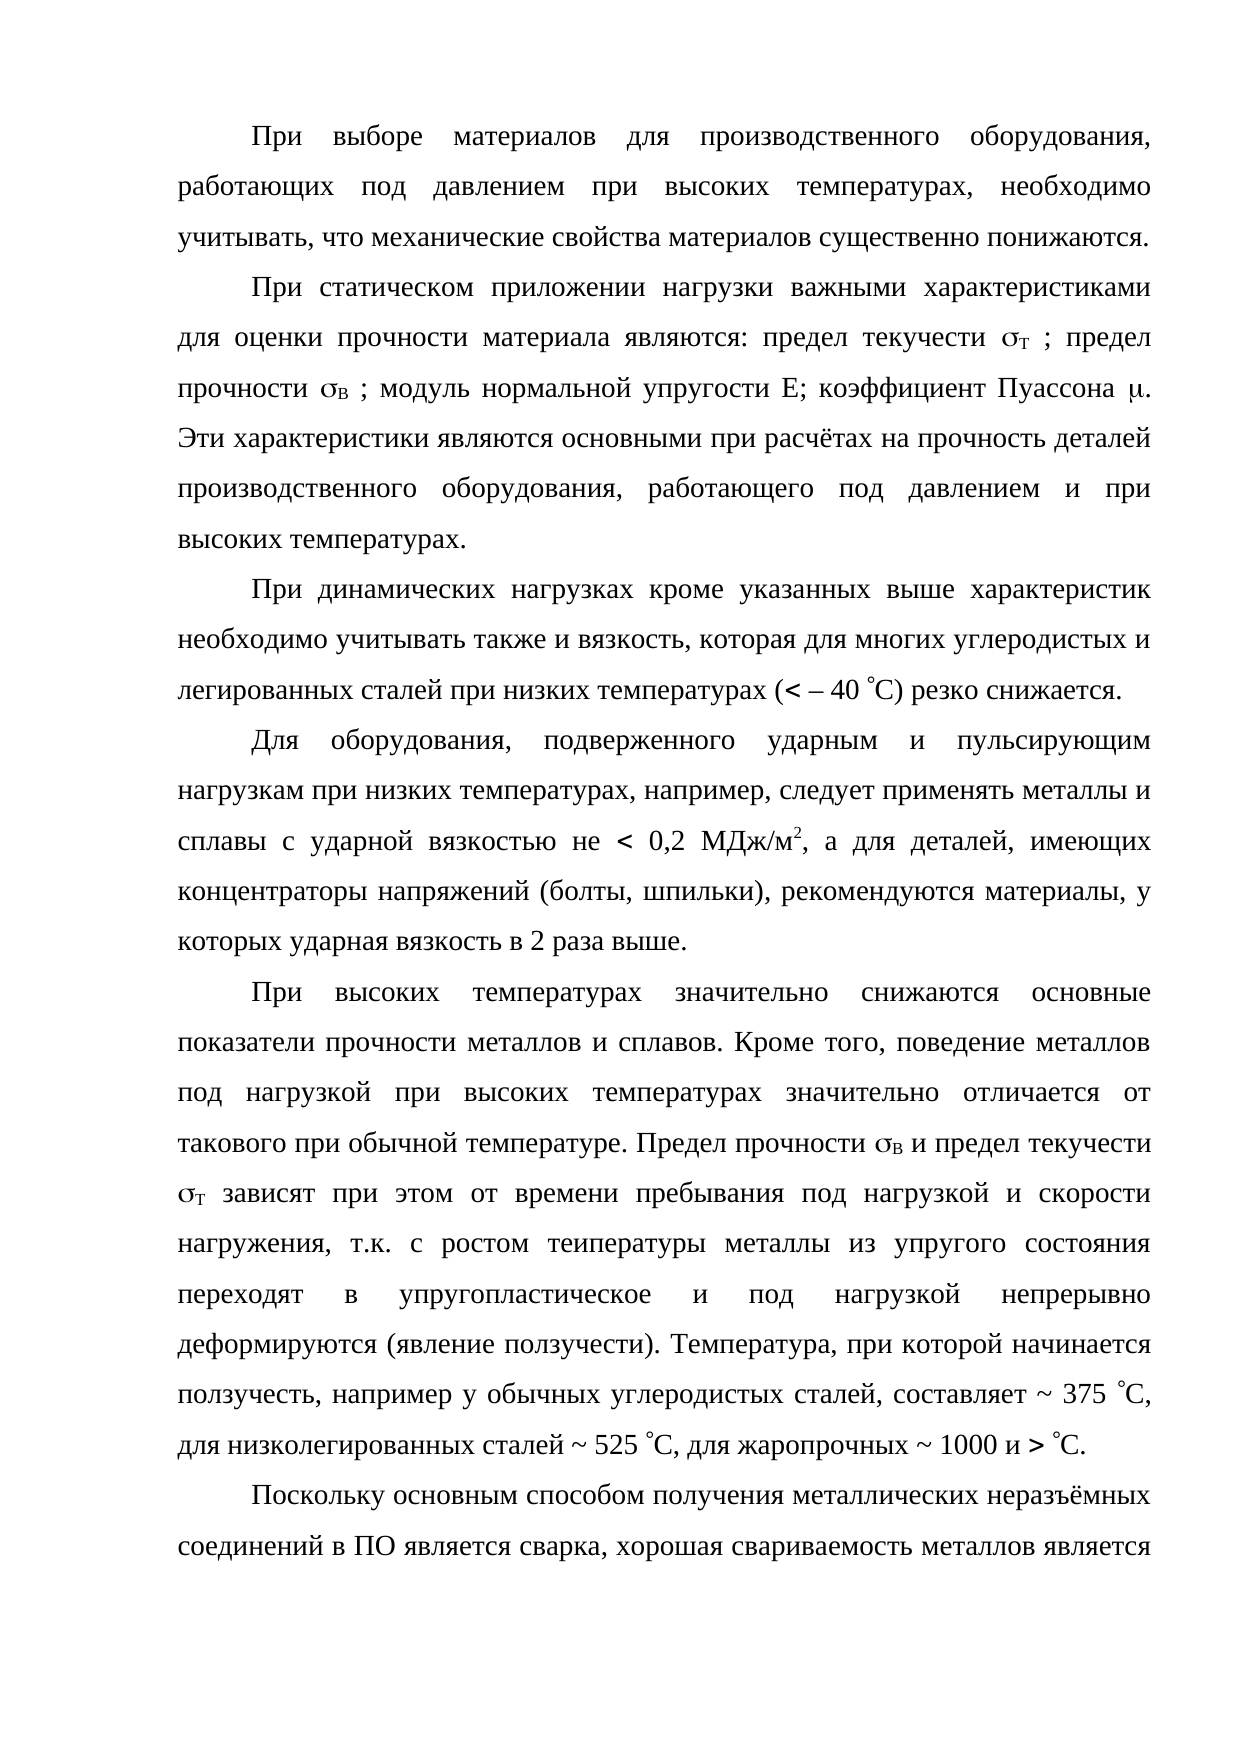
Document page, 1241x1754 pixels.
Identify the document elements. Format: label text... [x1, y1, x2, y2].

text При выборе материалов для производственного оборудования, работающих под давлением при высоких температурах, необходимо учитывать, что механические свойства материалов существенно понижаются. [177, 118, 1152, 252]
text При высоких температурах значительно снижаются основные показатели прочности металлов и сплавов. Кроме того, поведение металлов под нагрузкой при высоких температурах значительно отличается от такового при обычной температуре. Предел прочности В и предел текучести Т зависят при этом от времени пребывания под нагрузкой и скорости нагружения, т.к. с ростом теипературы металлы из упругого состояния переходят в упругопластическое и под нагрузкой непрерывно деформируются (явление ползучести). Температура, при которой начинается ползучесть, например у обычных углеродистых сталей, составляет ~ 375 С, для низколегированных сталей ~ 525 С, для жаропрочных ~ 1000 и С. [177, 974, 1152, 1461]
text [177, 1477, 1152, 1561]
text При статическом приложении нагрузки важными характеристиками для оценки прочности материала являются: предел текучести Т ; предел прочности В ; модуль нормальной упругости Е; коэффициент Пуассона . Эти характеристики являются основными при расчётах на прочность деталей производственного оборудования, работающего под давлением и при высоких температурах. [177, 269, 1152, 554]
text Для оборудования, подверженного ударным и пульсирующим нагрузкам при низких температурах, например, следует применять металлы и сплавы с ударной вязкостью не 0,2 МДж/м2, а для деталей, имеющих концентраторы напряжений (болты, шпильки), рекомендуются материалы, у которых ударная вязкость в 2 раза выше. [177, 722, 1152, 957]
text При динамических нагрузках кроме указанных выше характеристик необходимо учитывать также и вязкость, которая для многих углеродистых и легированных сталей при низких температурах ( – 40 С) резко снижается. [177, 571, 1152, 705]
